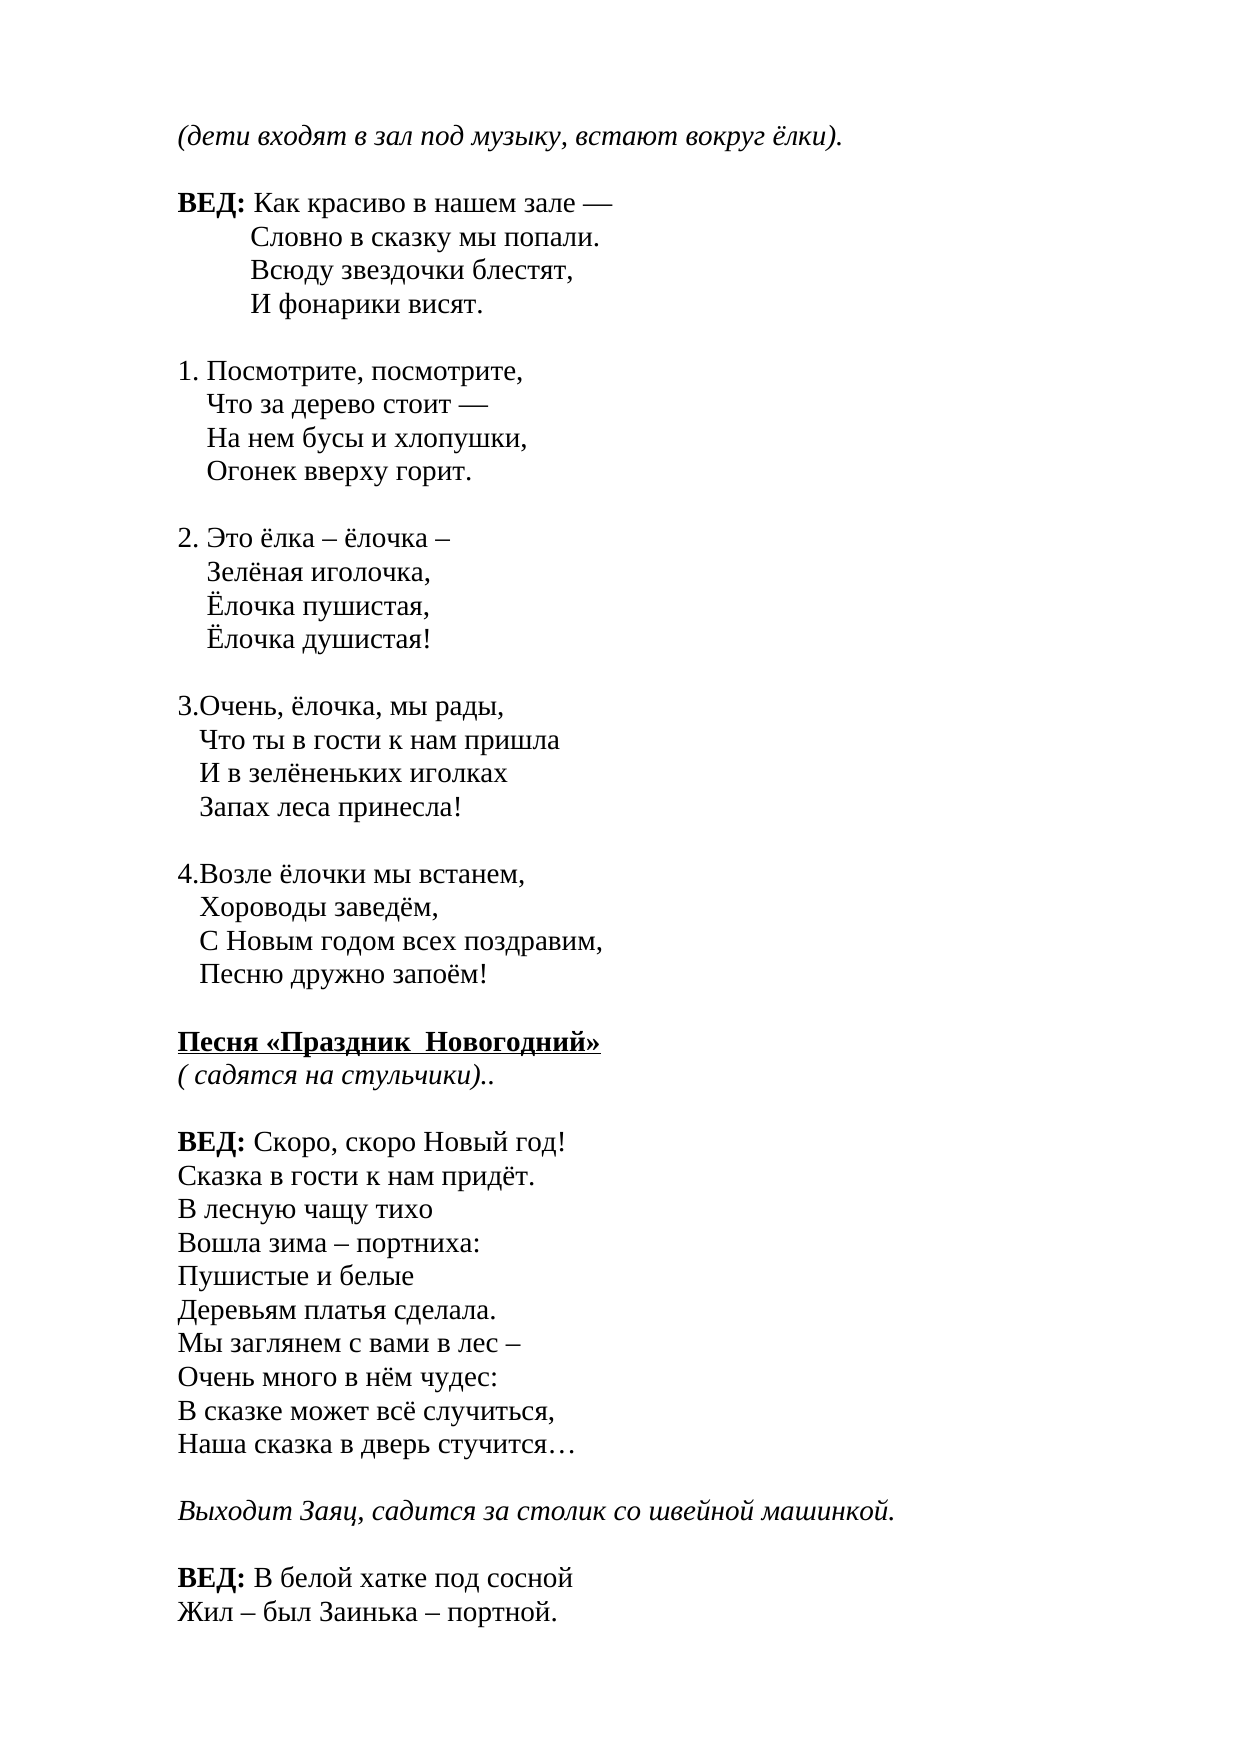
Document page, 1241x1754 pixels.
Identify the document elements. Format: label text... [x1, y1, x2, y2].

text В лесную чащу тихо [177, 1191, 1152, 1225]
text Ёлочка пушистая, [177, 588, 1152, 621]
text И в зелёненьких иголках [177, 755, 1152, 789]
text ( садятся на стульчики).. [177, 1057, 1152, 1091]
text Сказка в гости к нам придёт. [177, 1158, 1152, 1191]
text Зелёная иголочка, [177, 554, 1152, 588]
text 2. Это ёлка – ёлочка – [177, 521, 1152, 554]
text Песня «Праздник Новогодний» [177, 1024, 1152, 1057]
text Что за дерево стоит — [177, 386, 1152, 420]
text И фонарики висят. [177, 286, 1152, 319]
text Словно в сказку мы попали. [177, 219, 1152, 252]
text Запах леса принесла! [177, 789, 1152, 822]
text Мы заглянем с вами в лес – [177, 1326, 1152, 1359]
text В сказке может всё случиться, [177, 1393, 1152, 1426]
text Ёлочка душистая! [177, 621, 1152, 655]
text ВЕД: Скоро, скоро Новый год! [177, 1124, 1152, 1158]
text Всюду звездочки блестят, [177, 252, 1152, 286]
text 3.Очень, ёлочка, мы рады, [177, 688, 1152, 722]
text Выходит Заяц, садится за столик со швейной машинкой. [177, 1493, 1152, 1527]
text Что ты в гости к нам пришла [177, 722, 1152, 755]
text На нем бусы и хлопушки, [177, 420, 1152, 453]
text Наша сказка в дверь стучится… [177, 1426, 1152, 1460]
text Пушистые и белые [177, 1258, 1152, 1292]
text ВЕД: Как красиво в нашем зале — [177, 185, 1152, 219]
text (дети входят в зал под музыку, встают вокруг ёлки). [177, 118, 1152, 152]
text 4.Возле ёлочки мы встанем, [177, 856, 1152, 889]
text ВЕД: В белой хатке под сосной [177, 1560, 1152, 1594]
text Огонек вверху горит. [177, 453, 1152, 487]
text С Новым годом всех поздравим, [177, 923, 1152, 957]
text Хороводы заведём, [177, 889, 1152, 923]
text 1. Посмотрите, посмотрите, [177, 353, 1152, 386]
text Деревьям платья сделала. [177, 1292, 1152, 1326]
text Жил – был Заинька – портной. [177, 1594, 1152, 1627]
text Песню дружно запоём! [177, 957, 1152, 990]
text Очень много в нём чудес: [177, 1359, 1152, 1393]
text Вошла зима – портниха: [177, 1225, 1152, 1258]
